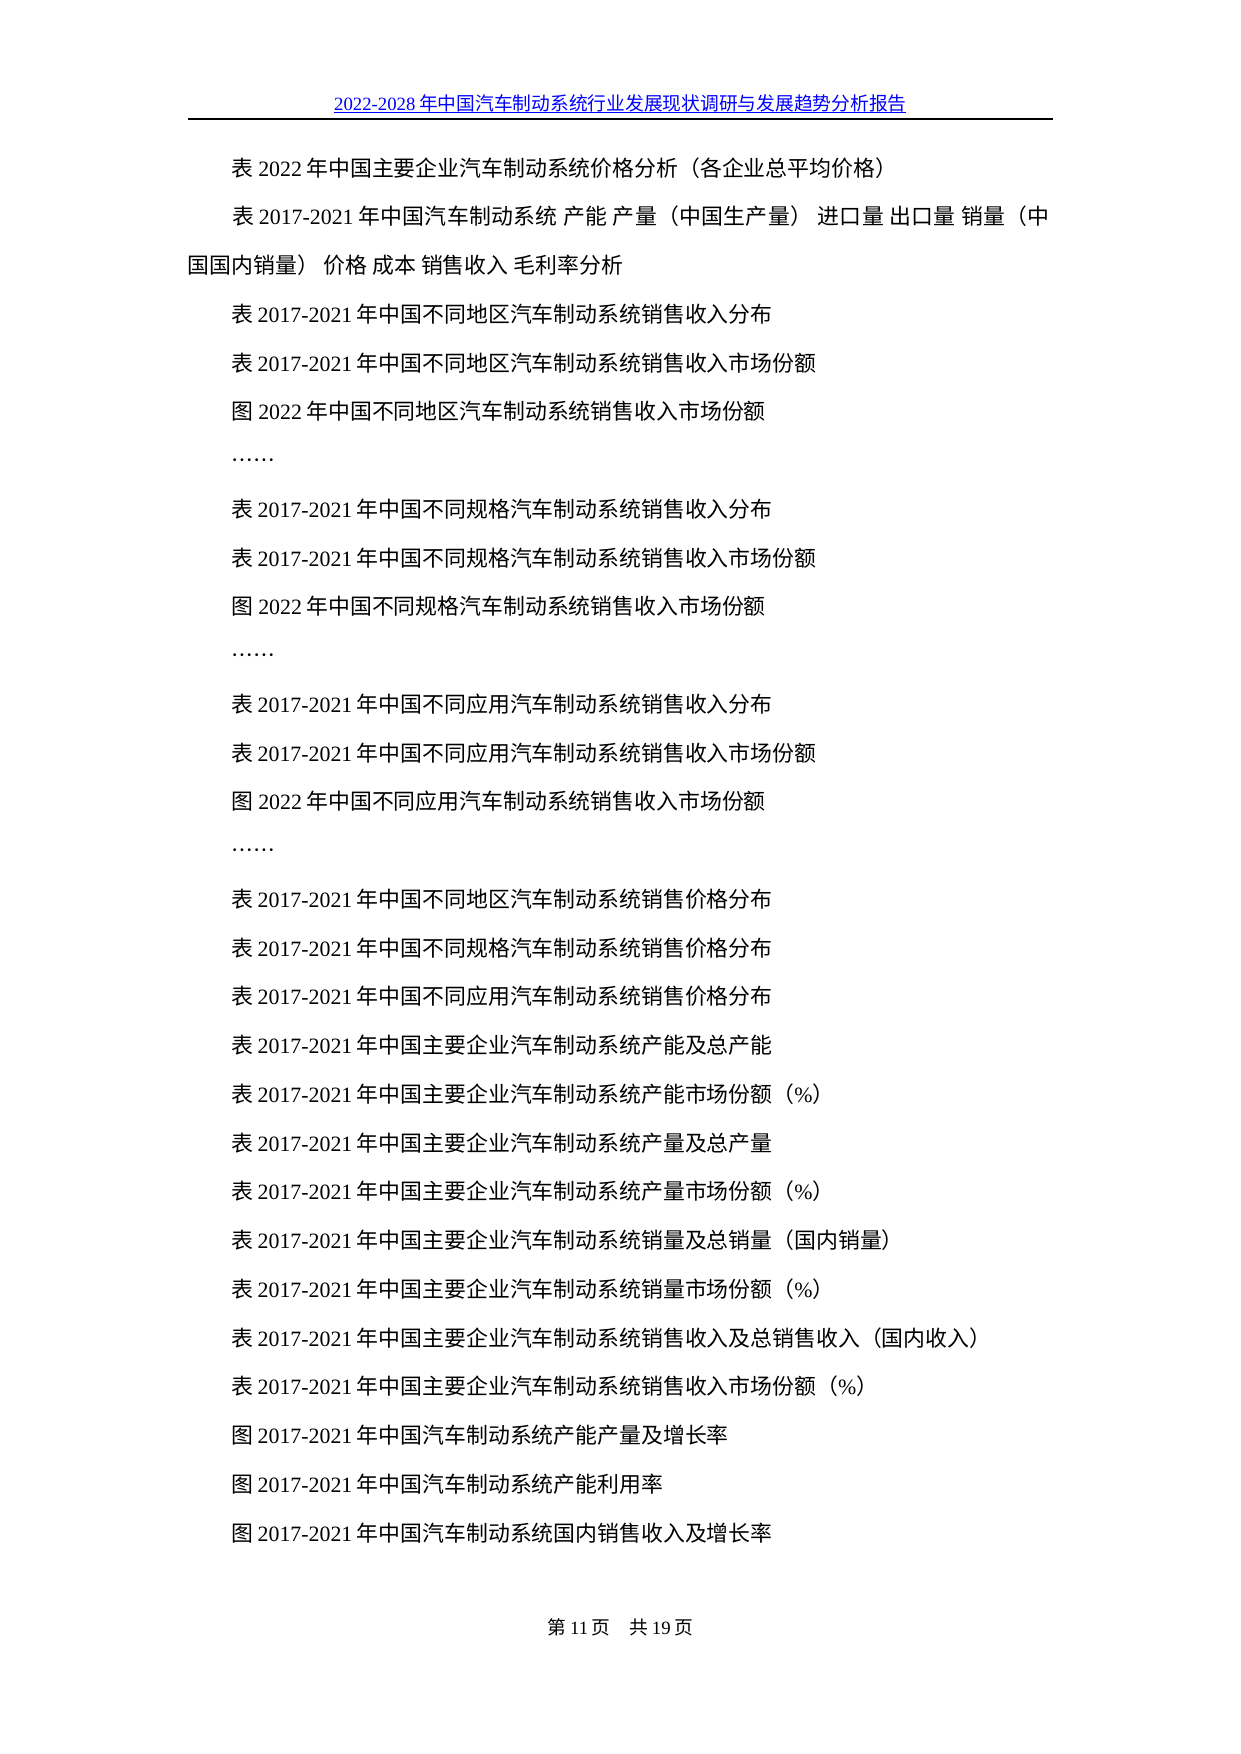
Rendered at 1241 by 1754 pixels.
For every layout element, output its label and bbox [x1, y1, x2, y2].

text [187, 150, 1053, 1548]
